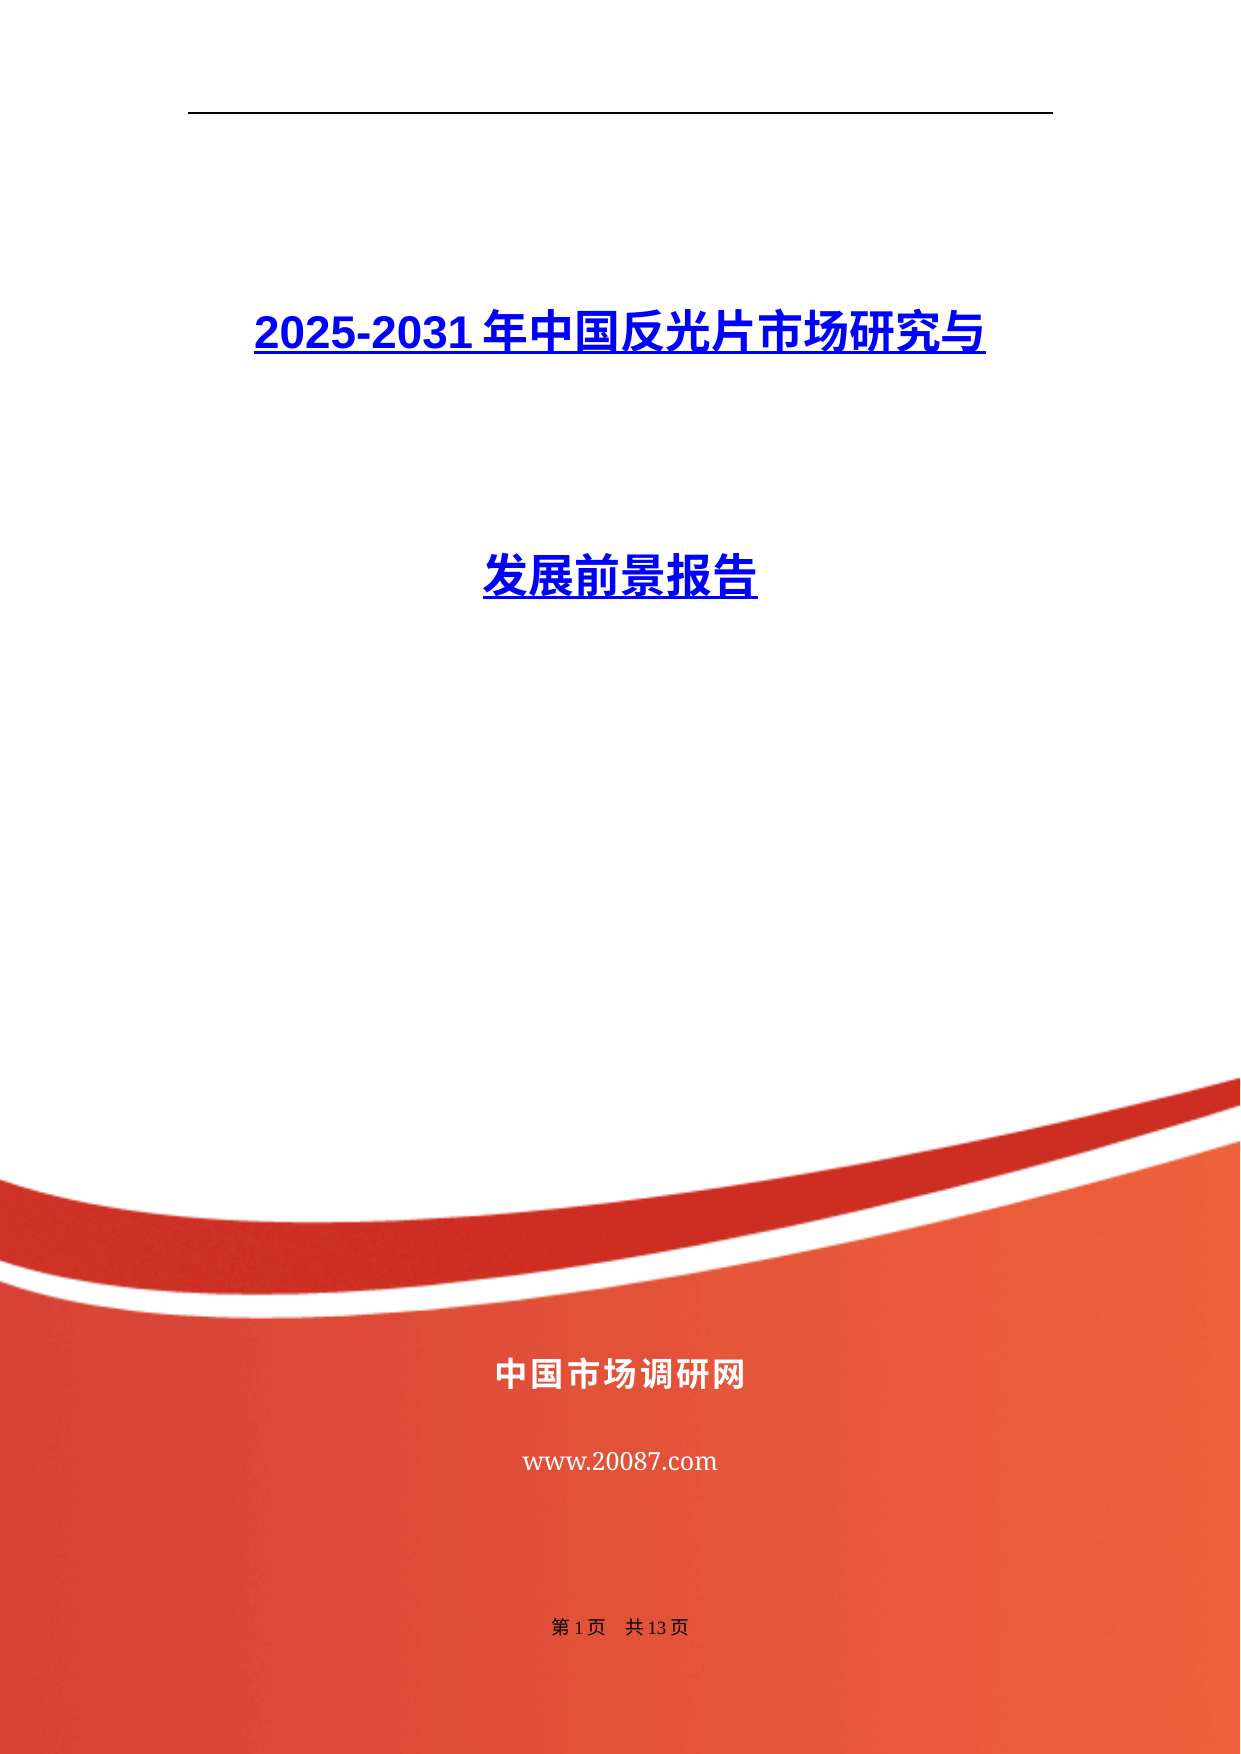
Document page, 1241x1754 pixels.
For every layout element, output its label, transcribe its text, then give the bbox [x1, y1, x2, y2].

subtitle 中国市场调研网 [187, 1339, 1053, 1404]
table_header 2025-2031年中国反光片市场研究与发展前景报告 [188, 207, 1053, 773]
picture [0, 1006, 1241, 1754]
text www.20087.com [187, 1428, 1053, 1493]
